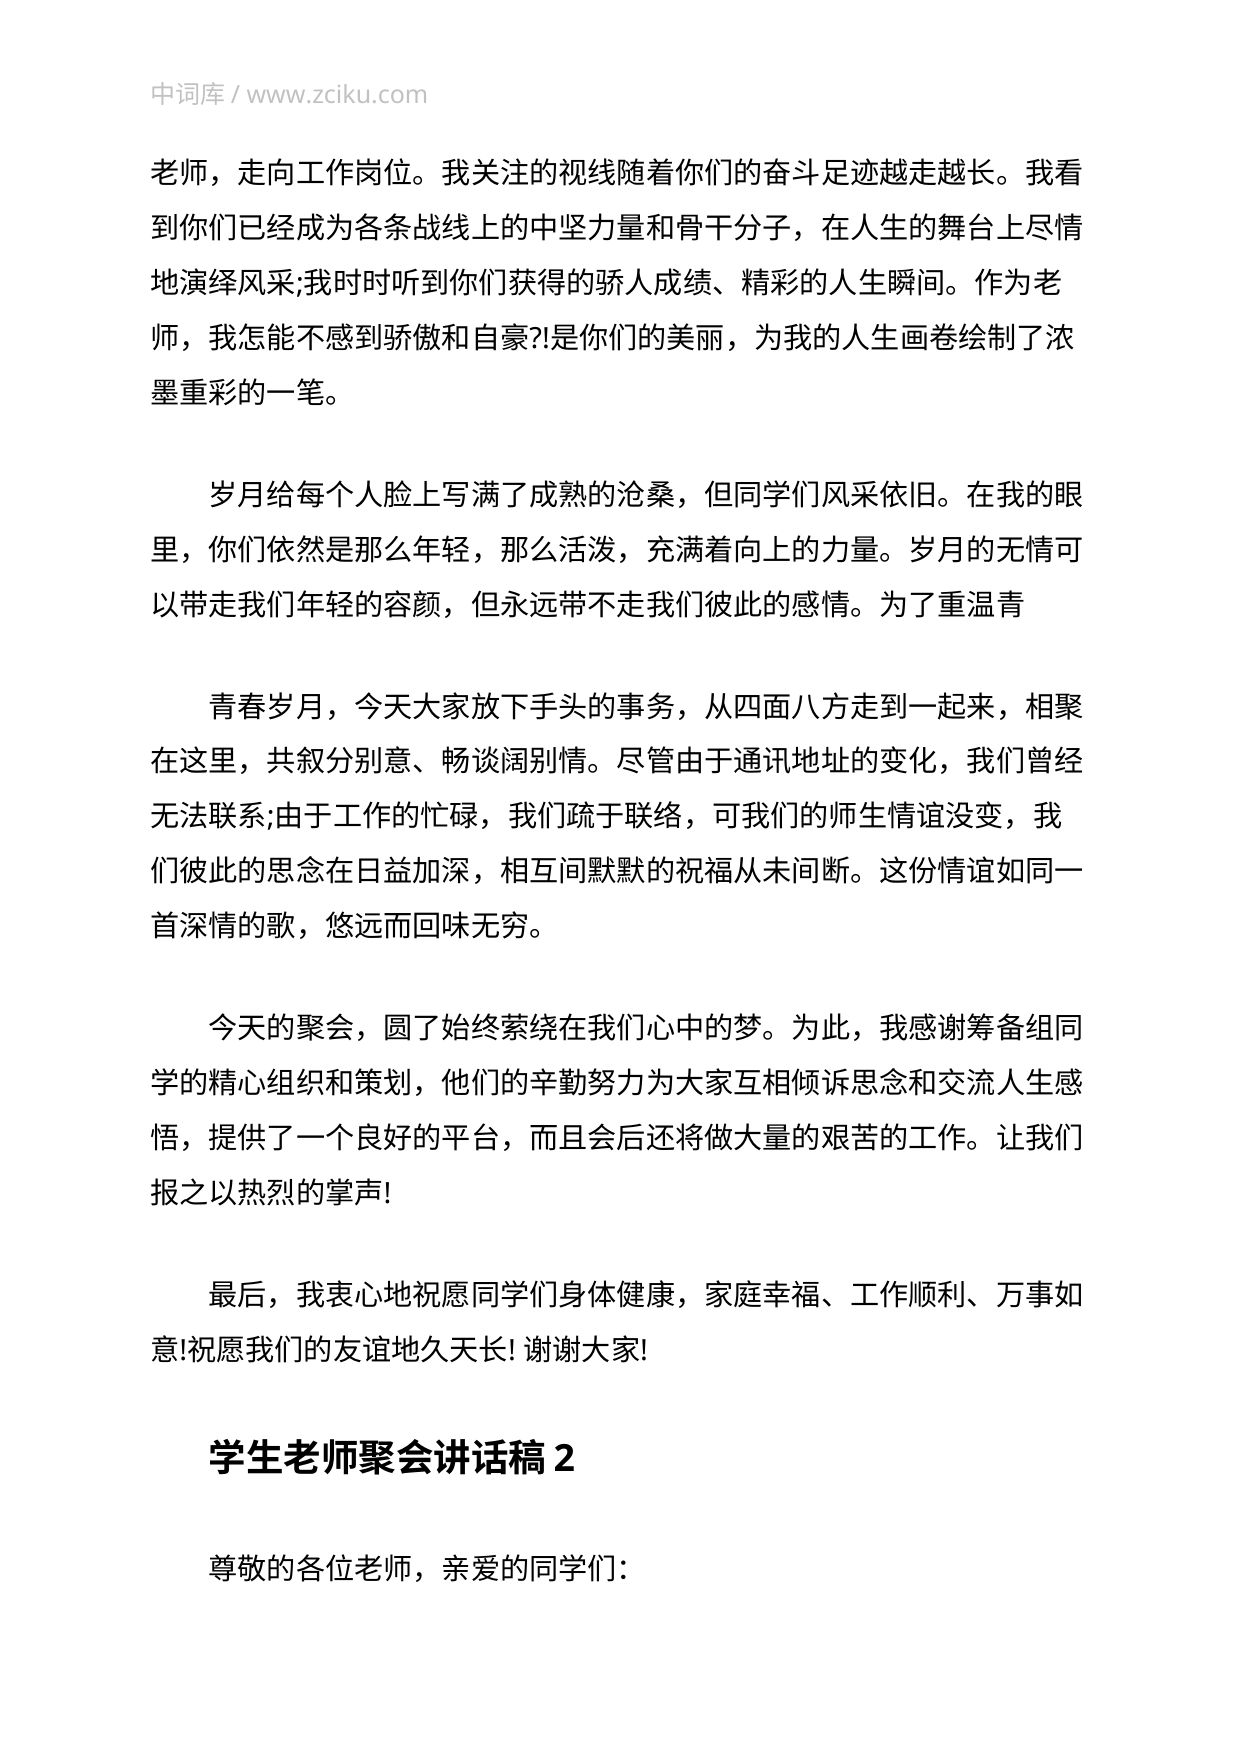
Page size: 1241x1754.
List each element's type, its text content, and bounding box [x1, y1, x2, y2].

text 青春岁月，今天大家放下手头的事务，从四面八方走到一起来，相聚在这里，共叙分别意、畅谈阔别情。尽管由于通讯地址的变化，我们曾经无法联系;由于工作的忙碌，我们疏于联络，可我们的师生情谊没变，我们彼此的思念在日益加深，相互间默默的祝福从未间断。这份情谊如同一首深情的歌，悠远而回味无穷。 [150, 683, 1090, 945]
text 尊敬的各位老师，亲爱的同学们： [150, 1546, 1090, 1588]
text 今天的聚会，圆了始终萦绕在我们心中的梦。为此，我感谢筹备组同学的精心组织和策划，他们的辛勤努力为大家互相倾诉思念和交流人生感悟，提供了一个良好的平台，而且会后还将做大量的艰苦的工作。让我们报之以热烈的掌声! [150, 1004, 1090, 1212]
text 学生老师聚会讲话稿2 [150, 1428, 1090, 1483]
text 岁月给每个人脸上写满了成熟的沧桑，但同学们风采依旧。在我的眼里，你们依然是那么年轻，那么活泼，充满着向上的力量。岁月的无情可以带走我们年轻的容颜，但永远带不走我们彼此的感情。为了重温青 [150, 472, 1090, 624]
text 最后，我衷心地祝愿同学们身体健康，家庭幸福、工作顺利、万事如意!祝愿我们的友谊地久天长! 谢谢大家! [150, 1271, 1090, 1368]
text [150, 150, 1090, 412]
